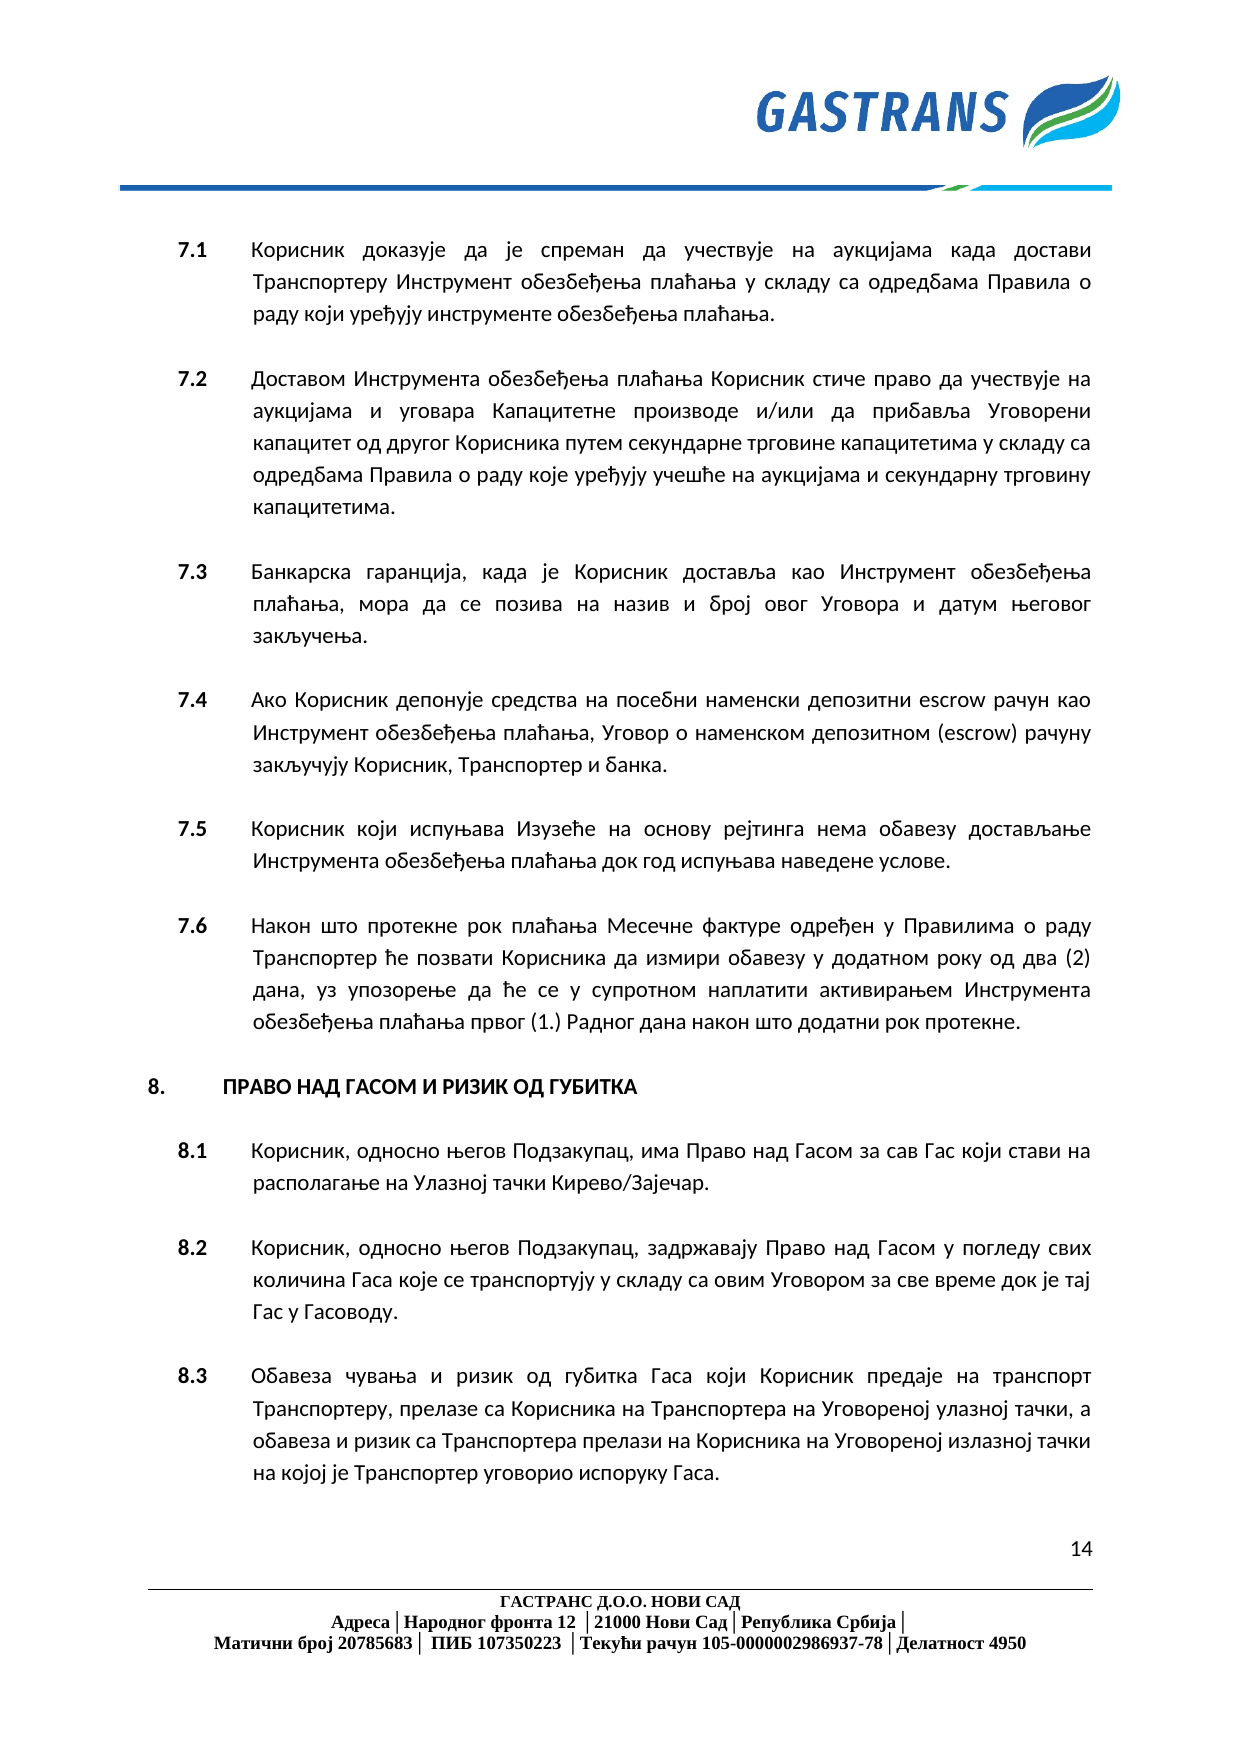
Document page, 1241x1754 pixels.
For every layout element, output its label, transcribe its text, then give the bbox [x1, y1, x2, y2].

subtitle Банкарска гаранција, када је Корисник доставља као Инструмент обезбеђења плаћања, мора да се позива на назив и број овог Уговора и датум његовог закључења. [178, 557, 1093, 649]
subtitle Корисник, односно његов Подзакупац, задржавају Право над Гасом у погледу свих количина Гаса које се транспортују у складу са овим Уговором за све време док је тај Гас у Гасоводу. [178, 1233, 1093, 1325]
subtitle Корисник доказује да је спреман да учествује на аукцијама када достави Транспортеру Инструмент обезбеђења плаћања у складу са одредбама Правила о раду који уређују инструменте обезбеђења плаћања. [178, 218, 1093, 327]
subtitle ПРАВО НАД ГАСОМ И РИЗИК ОД ГУБИТКА [148, 1072, 1093, 1100]
subtitle Обавеза чувања и ризик од губитка Гаса који Корисник предаје на транспорт Транспортеру, прелазе са Корисника на Транспортера на Уговореној улазној тачки, а обавеза и ризик са Транспортера прелази на Корисника на Уговореној излазној тачки на којој је Транспортер уговорио испоруку Гаса. [178, 1361, 1093, 1486]
subtitle Ако Корисник депонује средства на посебни наменски депозитни escrow рачун као Инструмент обезбеђења плаћања, Уговор о наменском депозитном (escrow) рачуну закључују Корисник, Транспортер и банка. [178, 686, 1093, 778]
subtitle Након што протекне рок плаћања Месечне фактуре одређен у Правилима о раду Транспортер ће позвати Корисника да измири обавезу у додатном року од два (2) дана, уз упозорење да ће се у супротном наплатити активирањем Инструмента обезбеђења плаћања првог (1.) Радног дана након што додатни рок протекне. [178, 911, 1093, 1035]
subtitle Корисник, односно његов Подзакупац, има Право над Гасом за сав Гас који стави на располагање на Улазној тачки Кирево/Зајечар. [178, 1136, 1093, 1196]
picture [20, 0, 1208, 258]
subtitle Доставом Инструмента обезбеђења плаћања Корисник стиче право да учествује на аукцијама и уговара Капацитетне производе и/или да прибавља Уговорени капацитет од другог Корисника путем секундарне трговине капацитетима у складу са одредбама Правила о раду које уређују учешће на аукцијама и секундарну трговину капацитетима. [178, 364, 1093, 520]
subtitle Корисник који испуњава Изузеће на основу рејтинга нема обавезу достављање Инструмента обезбеђења плаћања док год испуњава наведене услове. [178, 814, 1093, 874]
